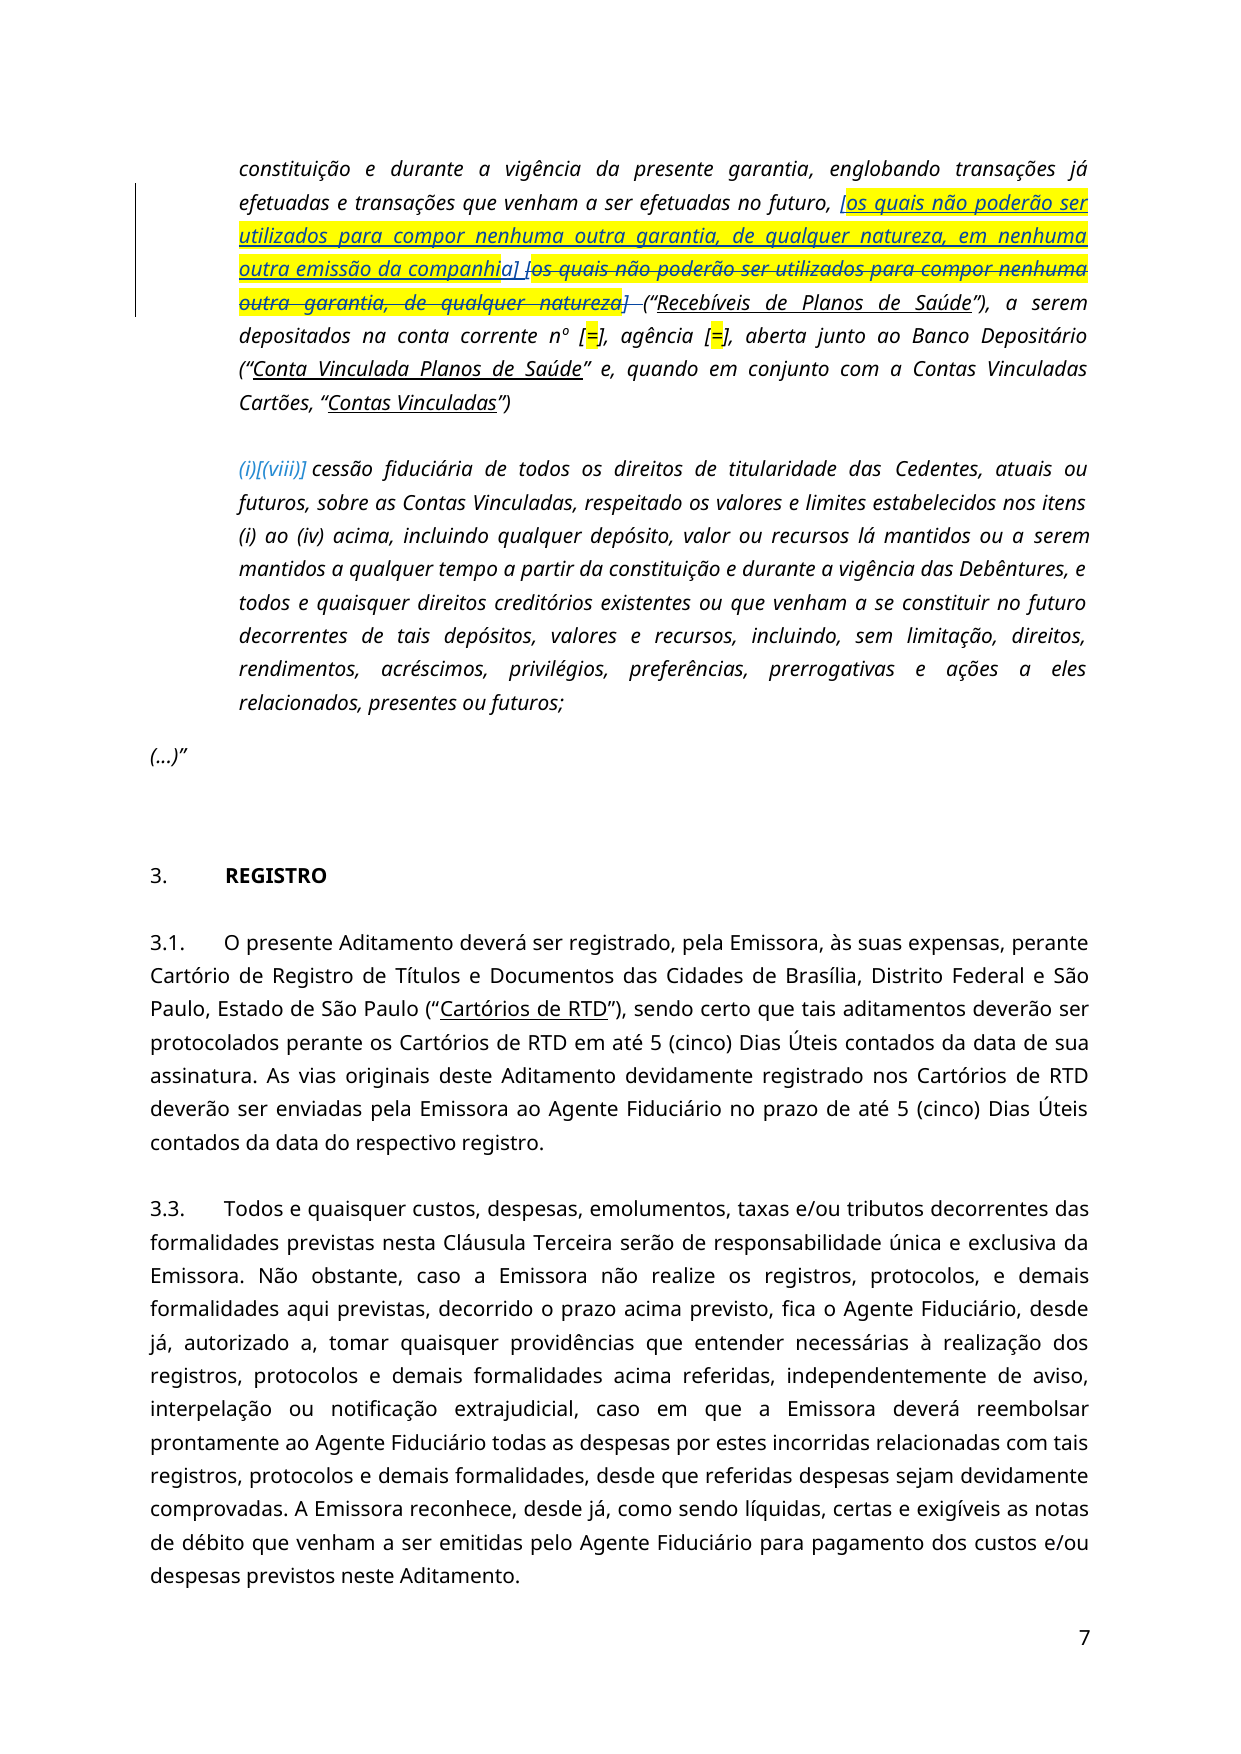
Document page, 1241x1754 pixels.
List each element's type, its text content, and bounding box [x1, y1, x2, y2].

list 3.3. Todos e quaisquer custos, despesas, emolumentos, taxas e/ou tributos decorrentes das formalidades previstas nesta Cláusula Terceira serão de responsabilidade única e exclusiva da Emissora. Não obstante, caso a Emissora não realize os registros, protocolos, e demais formalidades aqui previstas, decorrido o prazo acima previsto, fica o Agente Fiduciário, desde já, autorizado a, tomar quaisquer providências que entender necessárias à realização dos registros, protocolos e demais formalidades acima referidas, independentemente de aviso, interpelação ou notificação extrajudicial, caso em que a Emissora deverá reembolsar prontamente ao Agente Fiduciário todas as despesas por estes incorridas relacionadas com tais registros, protocolos e demais formalidades, desde que referidas despesas sejam devidamente comprovadas. A Emissora reconhece, desde já, como sendo líquidas, certas e exigíveis as notas de débito que venham a ser emitidas pelo Agente Fiduciário para pagamento dos custos e/ou despesas previstos neste Aditamento. [150, 1190, 1090, 1590]
list REGISTRO [150, 857, 1090, 890]
list O presente Aditamento deverá ser registrado, pela Emissora, às suas expensas, perante Cartório de Registro de Títulos e Documentos das Cidades de Brasília, Distrito Federal e São Paulo, Estado de São Paulo (“Cartórios de RTD”), sendo certo que tais aditamentos deverão ser protocolados perante os Cartórios de RTD em até 5 (cinco) Dias Úteis contados da data de sua assinatura. As vias originais deste Aditamento devidamente registrado nos Cartórios de RTD deverão ser enviadas pela Emissora ao Agente Fiduciário no prazo de até 5 (cinco) Dias Úteis contados da data do respectivo registro. [150, 923, 1090, 1157]
subtitle cessão fiduciária de todos os direitos de titularidade das Cedentes, atuais ou futuros, sobre as Contas Vinculadas, respeitado os valores e limites estabelecidos nos itens (i) ao (iv) acima, incluindo qualquer depósito, valor ou recursos lá mantidos ou a serem mantidos a qualquer tempo a partir da constituição e durante a vigência das Debêntures, e todos e quaisquer direitos creditórios existentes ou que venham a se constituir no futuro decorrentes de tais depósitos, valores e recursos, incluindo, sem limitação, direitos, rendimentos, acréscimos, privilégios, preferências, prerrogativas e ações a eles relacionados, presentes ou futuros; [239, 450, 1090, 717]
text (...)” [150, 742, 1090, 770]
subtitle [239, 150, 1090, 417]
